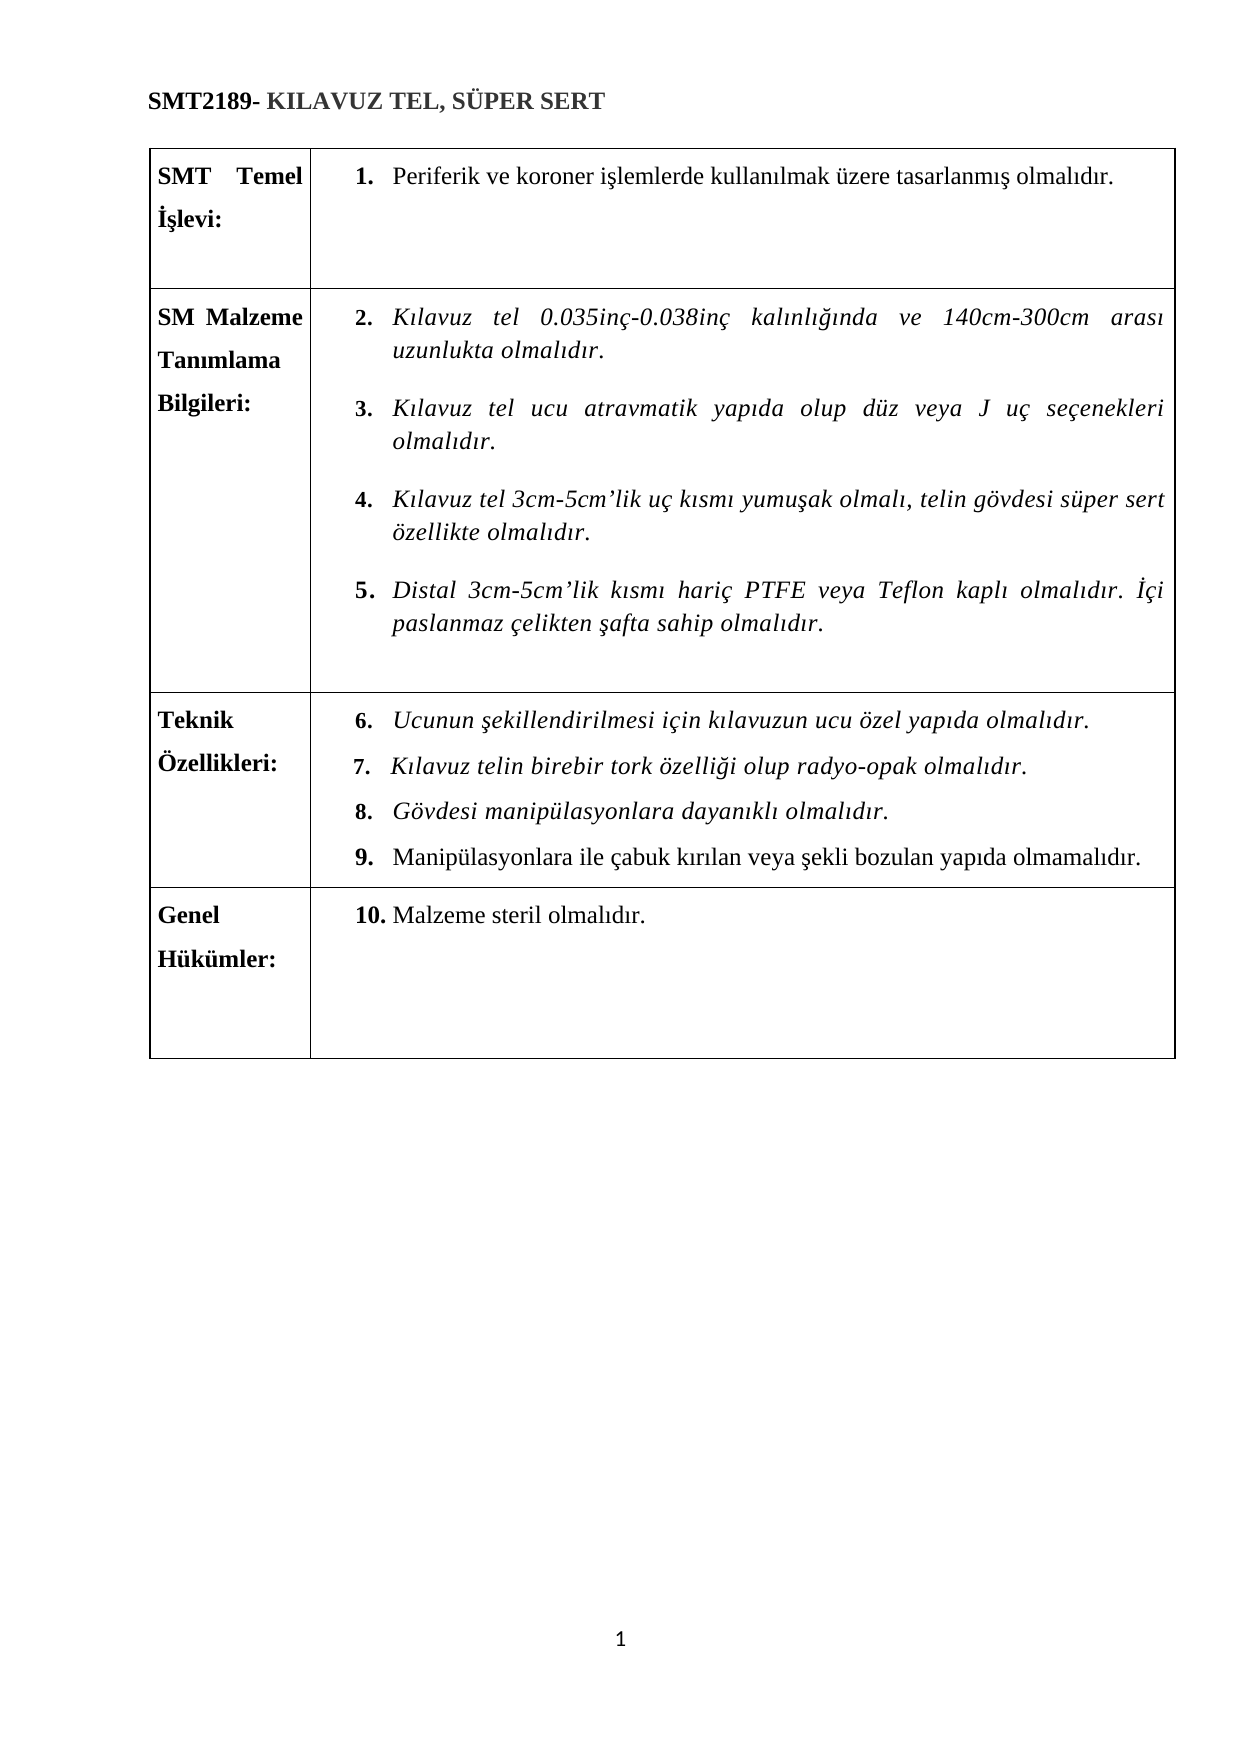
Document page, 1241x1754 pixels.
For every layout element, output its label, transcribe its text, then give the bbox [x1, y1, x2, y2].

table_cell Kılavuz tel 0.035inç-0.038inç kalınlığında ve 140cm-300cm arası uzunlukta olmalıdır. Kılavuz tel ucu atravmatik yapıda olup düz veya J uç seçenekleri olmalıdır. Kılavuz tel 3cm-5cm’lik uç kısmı yumuşak olmalı, telin gövdesi süper sert özellikte olmalıdır. Distal 3cm-5cm’lik kısmı hariç PTFE veya Teflon kaplı olmalıdır. İçi paslanmaz çelikten şafta sahip olmalıdır. [311, 289, 1174, 692]
table_header Periferik ve koroner işlemlerde kullanılmak üzere tasarlanmış olmalıdır. [311, 149, 1174, 288]
table_cell SM Malzeme Tanımlama Bilgileri: [151, 289, 310, 692]
table_cell Genel Hükümler: [151, 888, 310, 1058]
table_cell Teknik Özellikleri: [151, 693, 310, 887]
table_cell Ucunun şekillendirilmesi için kılavuzun ucu özel yapıda olmalıdır. Kılavuz telin birebir tork özelliği olup radyo-opak olmalıdır. Gövdesi manipülasyonlara dayanıklı olmalıdır. Manipülasyonlara ile çabuk kırılan veya şekli bozulan yapıda olmamalıdır. [311, 693, 1174, 887]
table_cell Malzeme steril olmalıdır. [311, 888, 1174, 1058]
table_header SMT Temel İşlevi: [151, 149, 310, 288]
